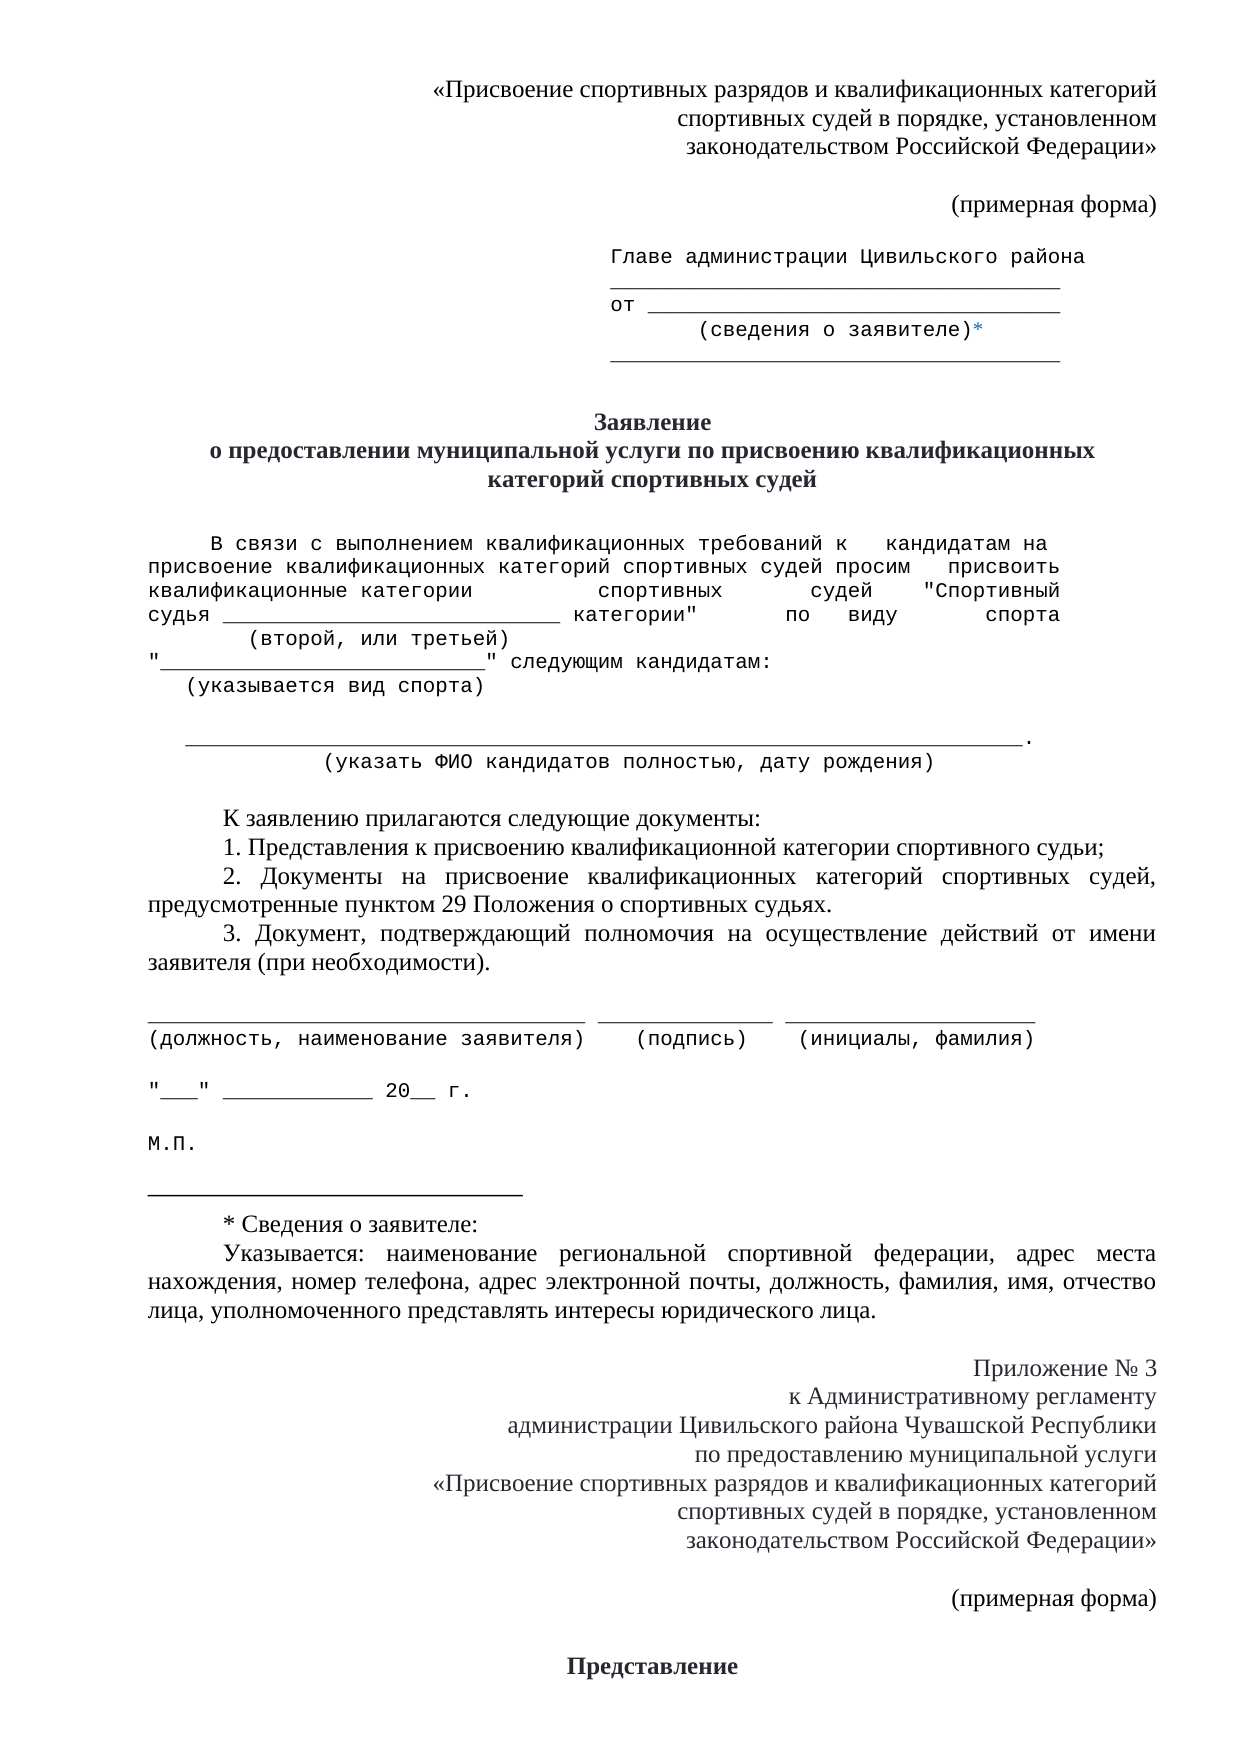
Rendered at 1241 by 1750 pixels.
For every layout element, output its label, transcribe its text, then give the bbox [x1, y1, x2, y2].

text присвоение квалификационных категорий спортивных судей просим присвоить [148, 557, 1157, 580]
text (указывается вид спорта) [148, 675, 1157, 698]
text по предоставлению муниципальной услуги [148, 1439, 1157, 1468]
text квалификационные категории спортивных судей "Спортивный [148, 580, 1157, 604]
text «Присвоение спортивных разрядов и квалификационных категорий [148, 74, 1157, 103]
text "___" ____________ 20__ г. [148, 1081, 1157, 1104]
text ____________________________________ [148, 343, 1157, 367]
text * Сведения о заявителе: [148, 1209, 1157, 1238]
text 1. Представления к присвоению квалификационной категории спортивного судьи; [148, 832, 1157, 861]
text «Присвоение спортивных разрядов и квалификационных категорий [148, 1468, 1157, 1496]
text от _________________________________ [148, 294, 1157, 317]
text 3. Документ, подтверждающий полномочия на осуществление действий от имени заявителя (при необходимости). [148, 918, 1157, 976]
text К заявлению прилагаются следующие документы: [148, 803, 1157, 832]
text "__________________________" следующим кандидатам: [148, 651, 1157, 675]
text ___________________________________ ______________ ____________________ [148, 1004, 1157, 1028]
text В связи с выполнением квалификационных требований к кандидатам на [148, 533, 1157, 557]
text администрации Цивильского района Чувашской Республики [148, 1410, 1157, 1439]
text (примерная форма) [148, 1583, 1157, 1611]
text Главе администрации Цивильского района [148, 246, 1157, 270]
text (сведения о заявителе)* [148, 317, 1157, 343]
text Указывается: наименование региональной спортивной федерации, адрес места нахождения, номер телефона, адрес электронной почты, должность, фамилия, имя, отчество лица, уполномоченного представлять интересы юридического лица. [148, 1238, 1157, 1324]
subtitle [148, 1651, 1157, 1680]
text спортивных судей в порядке, установленном [148, 103, 1157, 131]
text (примерная форма) [148, 189, 1157, 218]
text (должность, наименование заявителя) (подпись) (инициалы, фамилия) [148, 1028, 1157, 1052]
text судья ___________________________ категории" по виду спорта [148, 604, 1157, 627]
text ____________________________________ [148, 270, 1157, 294]
text М.П. [148, 1133, 1157, 1157]
text ___________________________________________________________________. [148, 727, 1157, 751]
text 2. Документы на присвоение квалификационных категорий спортивных судей, предусмотренные пунктом 29 Положения о спортивных судьях. [148, 861, 1157, 918]
text спортивных судей в порядке, установленном [148, 1496, 1157, 1525]
text законодательством Российской Федерации» [148, 131, 1157, 160]
text (указать ФИО кандидатов полностью, дату рождения) [148, 751, 1157, 774]
text ────────────────────────────── [148, 1185, 1157, 1209]
text (второй, или третьей) [148, 627, 1157, 651]
subtitle Заявление о предоставлении муниципальной услуги по присвоению квалификационных категорий спортивных судей [148, 407, 1157, 493]
text законодательством Российской Федерации» [148, 1525, 1157, 1554]
text Приложение № 3 к Административному регламенту [148, 1353, 1157, 1410]
